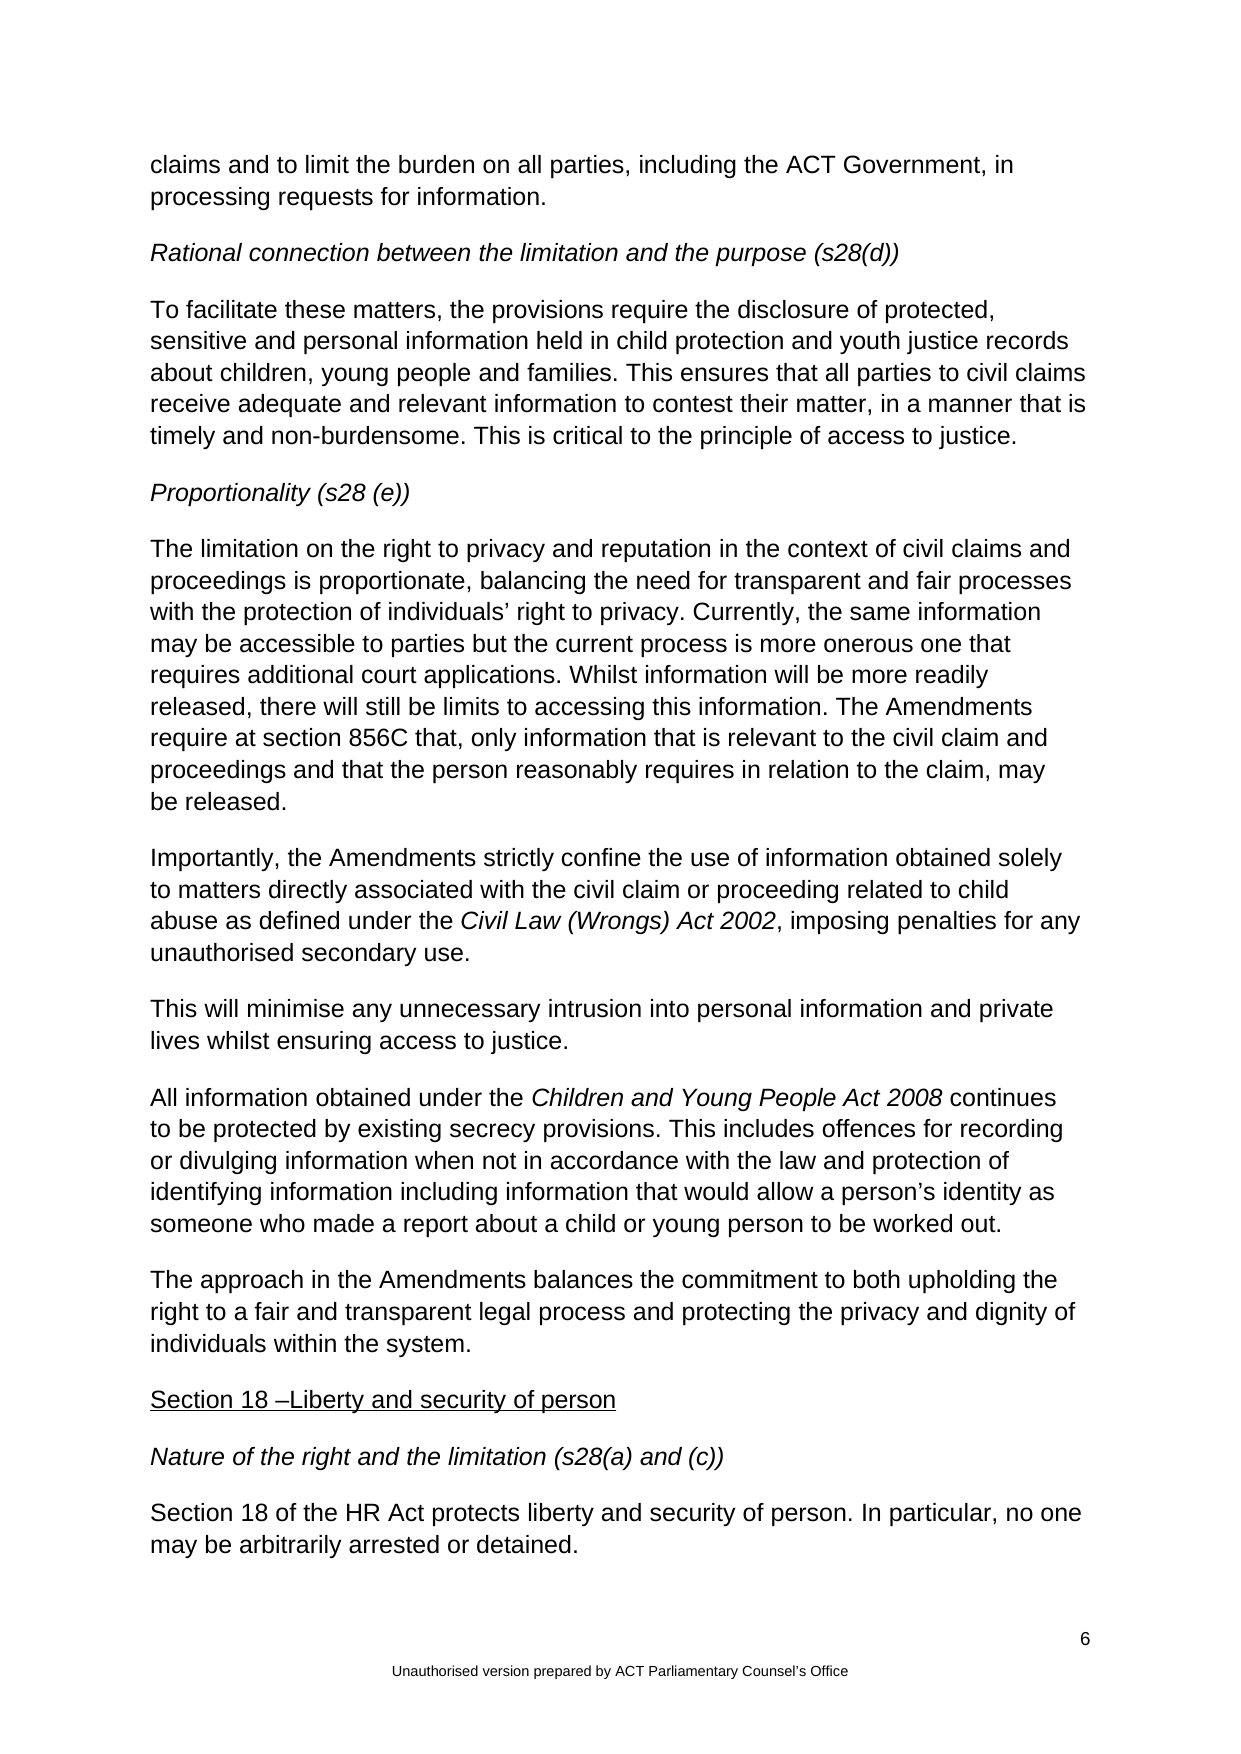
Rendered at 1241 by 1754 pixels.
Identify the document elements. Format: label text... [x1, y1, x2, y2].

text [150, 150, 1090, 210]
text Nature of the right and the limitation (s28(a) and (c)) [150, 1442, 1090, 1471]
text This will minimise any unnecessary intrusion into personal information and private lives whilst ensuring access to justice. [150, 994, 1090, 1055]
text Section 18 –Liberty and security of person [150, 1385, 1090, 1414]
text The approach in the Amendments balances the commitment to both upholding the right to a fair and transparent legal process and protecting the privacy and dignity of individuals within the system. [150, 1266, 1090, 1357]
text To facilitate these matters, the provisions require the disclosure of protected, sensitive and personal information held in child protection and youth justice records about children, young people and families. This ensures that all parties to civil claims receive adequate and relevant information to contest their matter, in a manner that is timely and non-burdensome. This is critical to the principle of access to justice. [150, 295, 1090, 450]
text Importantly, the Amendments strictly confine the use of information obtained solely to matters directly associated with the civil claim or proceeding related to child abuse as defined under the Civil Law (Wrongs) Act 2002, imposing penalties for any unauthorised secondary use. [150, 843, 1081, 967]
text Section 18 of the HR Act protects liberty and security of person. In particular, no one may be arbitrarily arrested or detained. [150, 1498, 1090, 1559]
text All information obtained under the Children and Young People Act 2008 continues to be protected by existing secrecy provisions. This includes offences for recording or divulging information when not in accordance with the law and protection of identifying information including information that would allow a person’s identity as someone who made a report about a child or young person to be worked out. [150, 1083, 1083, 1238]
text The limitation on the right to privacy and reputation in the context of civil claims and proceedings is proportionate, balancing the need for transparent and fair processes with the protection of individuals’ right to privacy. Currently, the same information may be accessible to parties but the current process is more onerous one that requires additional court applications. Whilst information will be more readily released, there will still be limits to accessing this information. The Amendments require at section 856C that, only information that is relevant to the civil claim and proceedings and that the person reasonably requires in relation to the claim, may be released. [150, 534, 1080, 815]
text Rational connection between the limitation and the purpose (s28(d)) [150, 238, 1090, 267]
text Proportionality (s28 (e)) [150, 478, 1090, 506]
